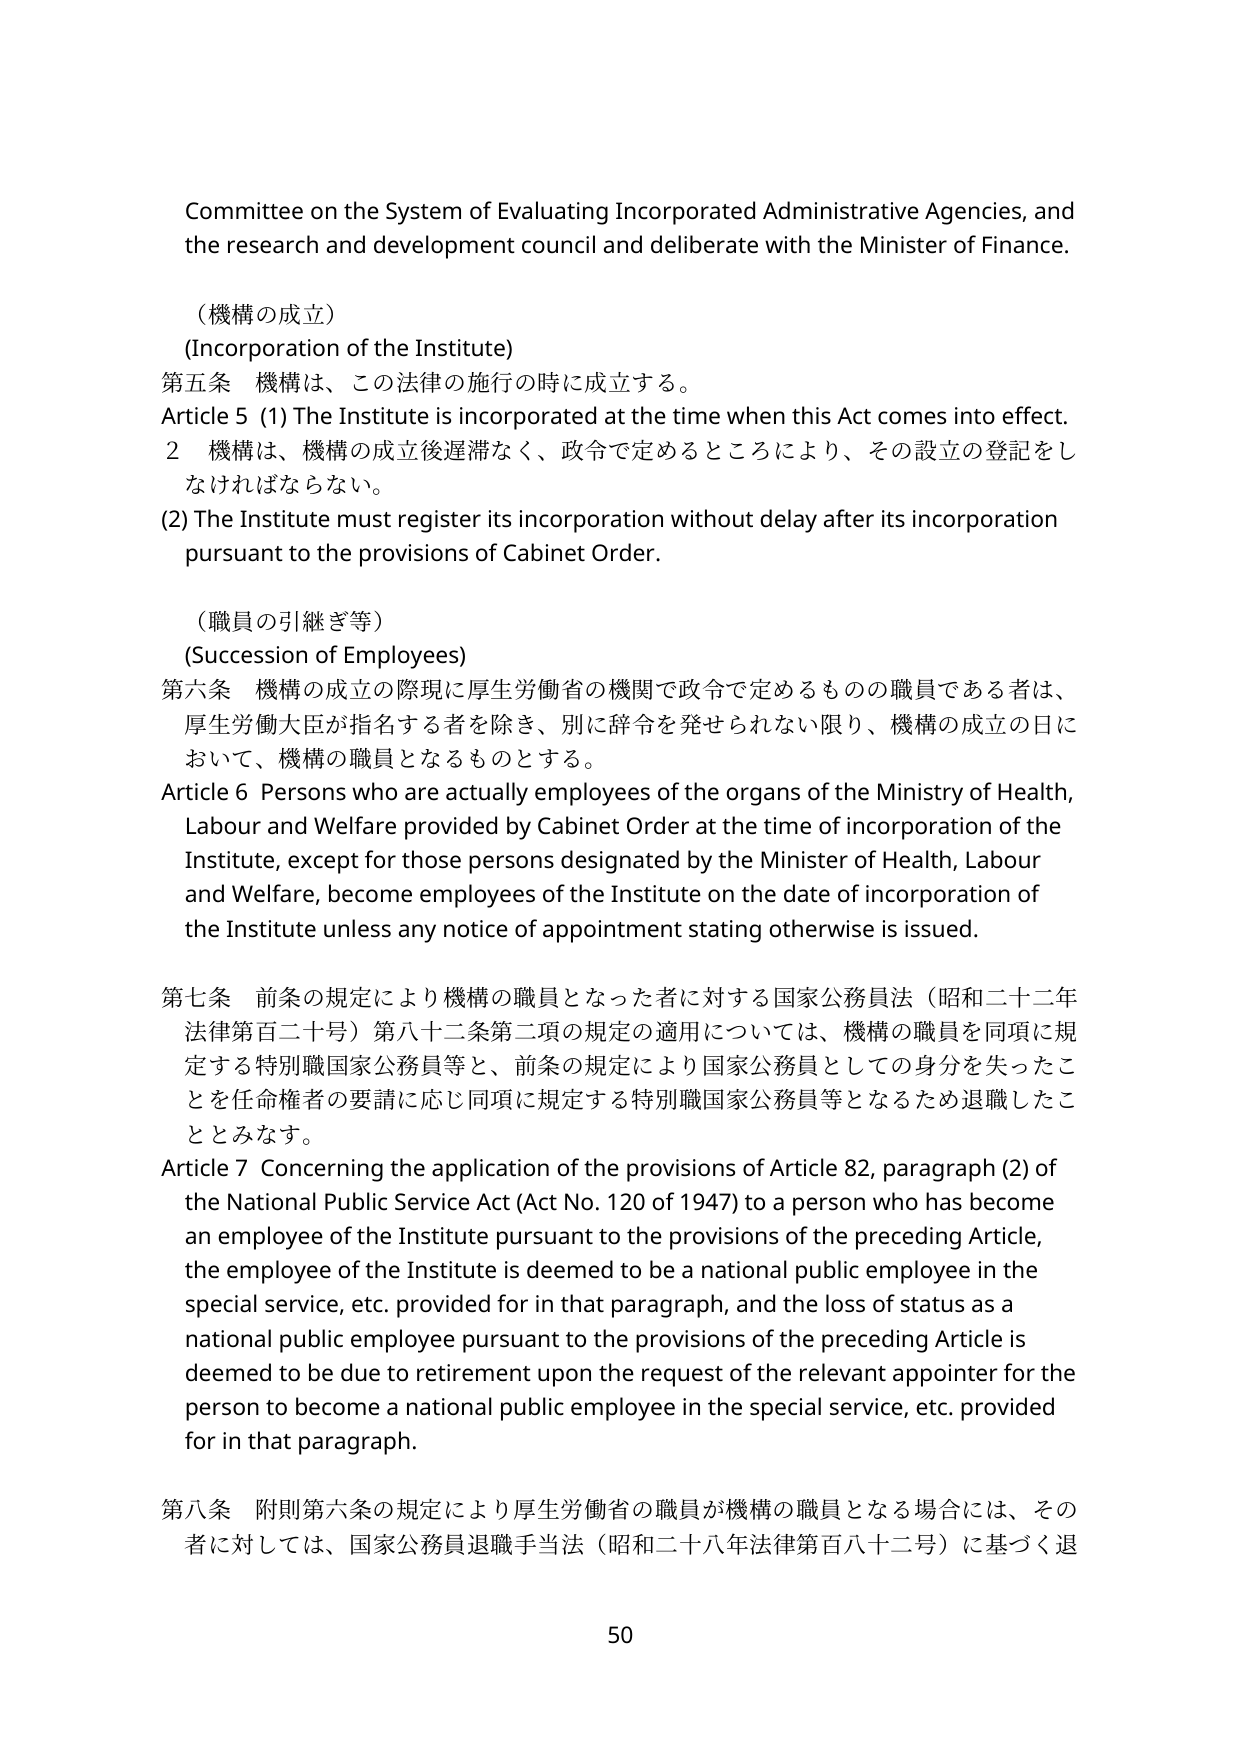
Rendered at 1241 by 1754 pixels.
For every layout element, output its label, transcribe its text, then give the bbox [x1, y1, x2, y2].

text （職員の引継ぎ等） [184, 604, 1079, 638]
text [161, 194, 1079, 262]
text 第五条 機構は、この法律の施行の時に成立する。 [161, 364, 1079, 399]
text (2) The Institute must register its incorporation without delay after its incorporation pursuant to the provisions of Cabinet Order. [161, 501, 1079, 569]
text Article 7 Concerning the application of the provisions of Article 82, paragraph (2) of the National Public Service Act (Act No. 120 of 1947) to a person who has become an employee of the Institute pursuant to the provisions of the preceding Article, the employee of the Institute is deemed to be a national public employee in the special service, etc. provided for in that paragraph, and the loss of status as a national public employee pursuant to the provisions of the preceding Article is deemed to be due to retirement upon the request of the relevant appointer for the person to become a national public employee in the special service, etc. provided for in that paragraph. [161, 1150, 1079, 1458]
text 第七条 前条の規定により機構の職員となった者に対する国家公務員法（昭和二十二年法律第百二十号）第八十二条第二項の規定の適用については、機構の職員を同項に規定する特別職国家公務員等と、前条の規定により国家公務員としての身分を失ったことを任命権者の要請に応じ同項に規定する特別職国家公務員等となるため退職したこととみなす。 [161, 979, 1079, 1150]
text 第六条 機構の成立の際現に厚生労働省の機関で政令で定めるものの職員である者は、厚生労働大臣が指名する者を除き、別に辞令を発せられない限り、機構の成立の日において、機構の職員となるものとする。 [161, 672, 1079, 774]
text Article 5 (1) The Institute is incorporated at the time when this Act comes into effect. [161, 399, 1079, 433]
text （機構の成立） [184, 296, 1079, 330]
text ２ 機構は、機構の成立後遅滞なく、政令で定めるところにより、その設立の登記をしなければならない。 [161, 433, 1079, 501]
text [161, 1492, 1079, 1560]
text (Incorporation of the Institute) [184, 330, 1079, 364]
text (Succession of Employees) [184, 638, 1079, 672]
text Article 6 Persons who are actually employees of the organs of the Ministry of Health, Labour and Welfare provided by Cabinet Order at the time of incorporation of the Institute, except for those persons designated by the Minister of Health, Labour and Welfare, become employees of the Institute on the date of incorporation of the Institute unless any notice of appointment stating otherwise is issued. [161, 774, 1079, 945]
